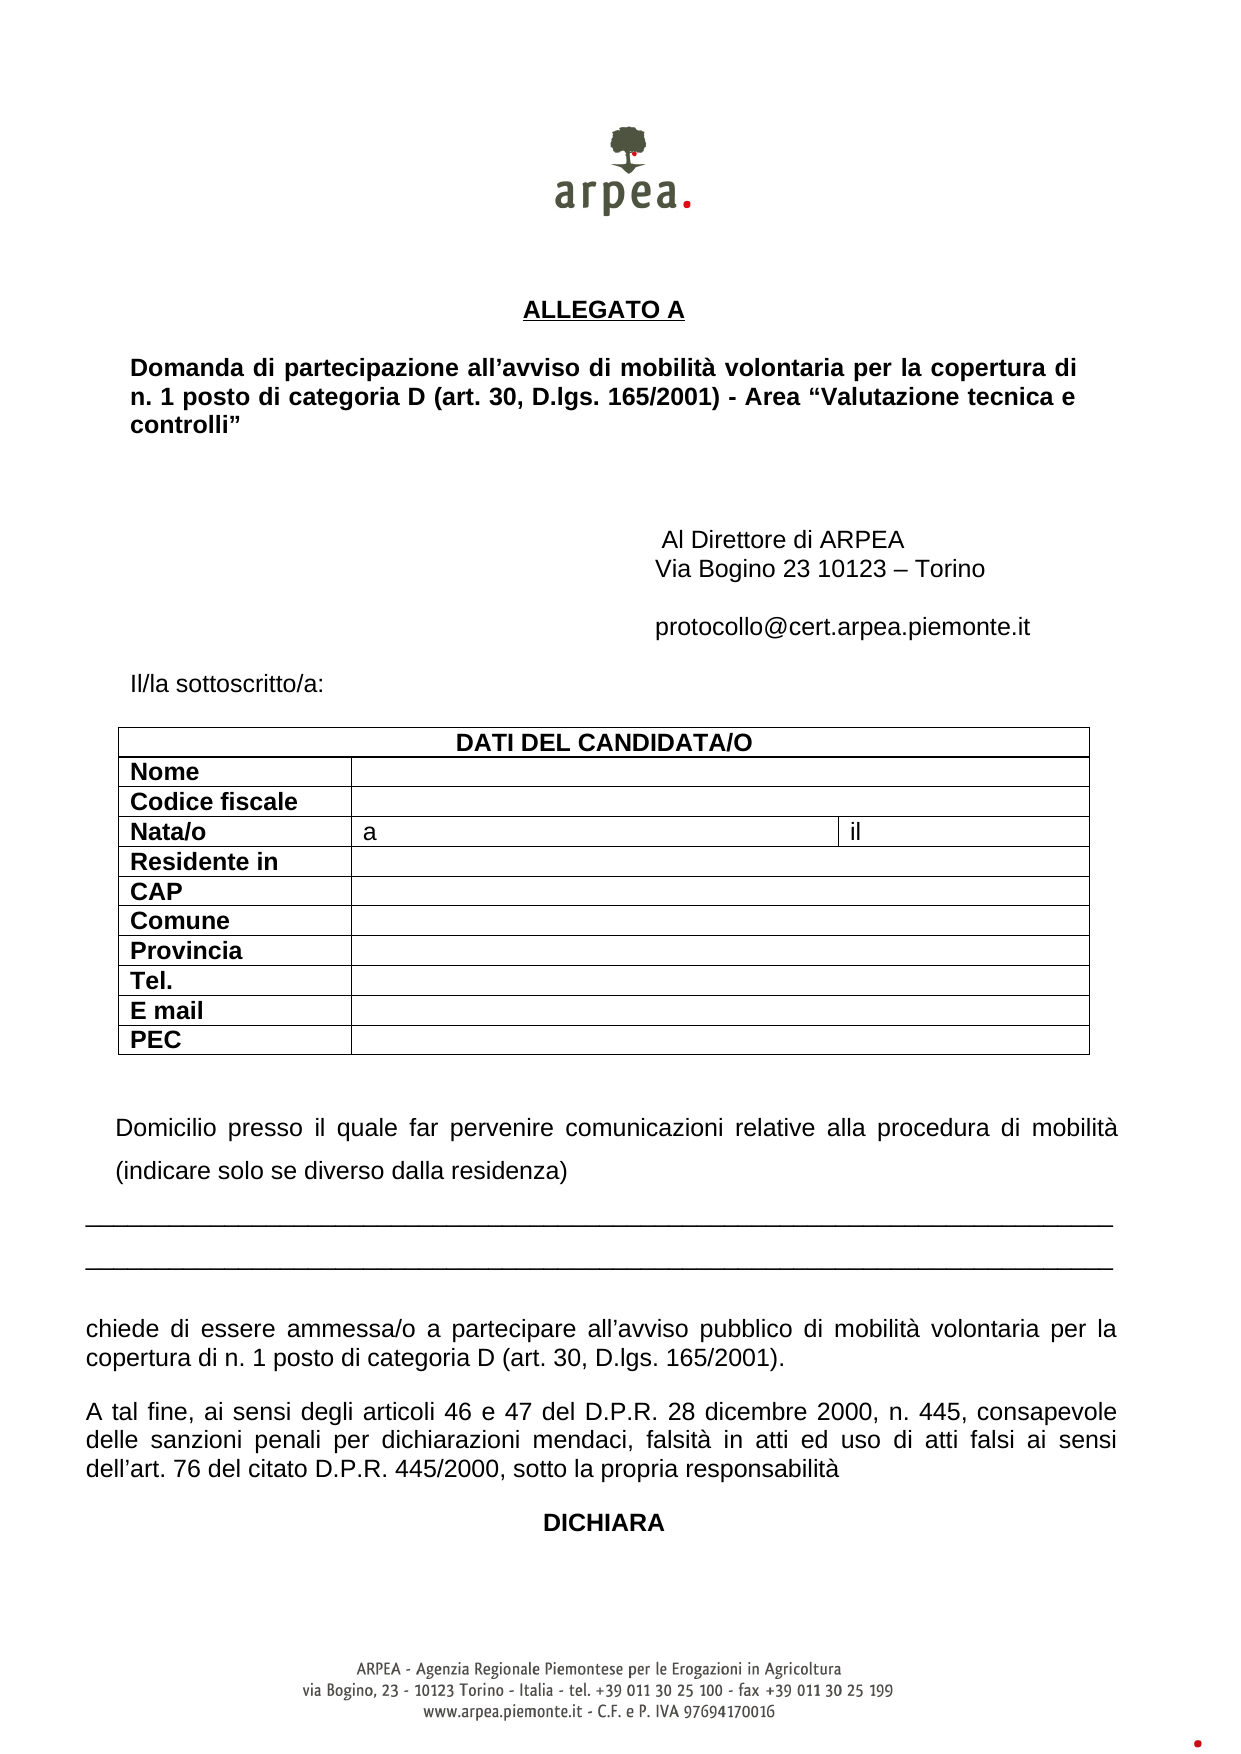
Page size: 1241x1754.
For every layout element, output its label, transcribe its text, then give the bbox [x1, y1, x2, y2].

text DICHIARA [130, 1508, 1078, 1537]
table_cell Tel. [119, 966, 351, 995]
text ____________________________________________________________________________________________________________________________________________________ [86, 1199, 1119, 1271]
table_cell Codice fiscale [119, 787, 351, 816]
table_cell a [352, 817, 838, 846]
text Al Direttore di ARPEA [130, 525, 1078, 554]
table_cell [352, 996, 1089, 1024]
text chiede di essere ammessa/o a partecipare all’avviso pubblico di mobilità volontaria per la copertura di n. 1 posto di categoria D (art. 30, D.lgs. 165/2001). [86, 1314, 1119, 1372]
table_cell [352, 787, 1089, 816]
text Domanda di partecipazione all’avviso di mobilità volontaria per la copertura di n. 1 posto di categoria D (art. 30, D.lgs. 165/2001) - Area “Valutazione tecnica e controlli” [130, 353, 1078, 439]
table_cell E mail [119, 996, 351, 1024]
table_cell Nome [119, 758, 351, 786]
table_cell [352, 966, 1089, 995]
table_cell [352, 1026, 1089, 1054]
text ALLEGATO A [130, 295, 1078, 324]
table_cell [352, 847, 1089, 876]
table_cell [352, 906, 1089, 935]
picture [0, 1612, 1241, 1754]
table_cell [352, 877, 1089, 905]
table_cell [352, 758, 1089, 786]
text Domicilio presso il quale far pervenire comunicazioni relative alla procedura di mobilità (indicare solo se diverso dalla residenza) [115, 1113, 1119, 1185]
table_cell Nata/o [119, 817, 351, 846]
table_cell PEC [119, 1026, 351, 1054]
text Via Bogino 23 10123 – Torino [580, 554, 1078, 583]
table_cell il [839, 817, 1089, 846]
table_cell Comune [119, 906, 351, 935]
table_header DATI DEL CANDIDATA/O [119, 728, 1089, 756]
text Il/la sottoscritto/a: [130, 669, 1078, 698]
text A tal fine, ai sensi degli articoli 46 e 47 del D.P.R. 28 dicembre 2000, n. 445, consapevole delle sanzioni penali per dichiarazioni mendaci, falsità in atti ed uso di atti falsi ai sensi dell’art. 76 del citato D.P.R. 445/2000, sotto la propria responsabilità [86, 1397, 1119, 1483]
picture [37, 43, 1209, 292]
table_cell Provincia [119, 936, 351, 965]
text protocollo@cert.arpea.piemonte.it [655, 612, 1078, 640]
table_cell Residente in [119, 847, 351, 876]
table_cell CAP [119, 877, 351, 905]
table_cell [352, 936, 1089, 965]
